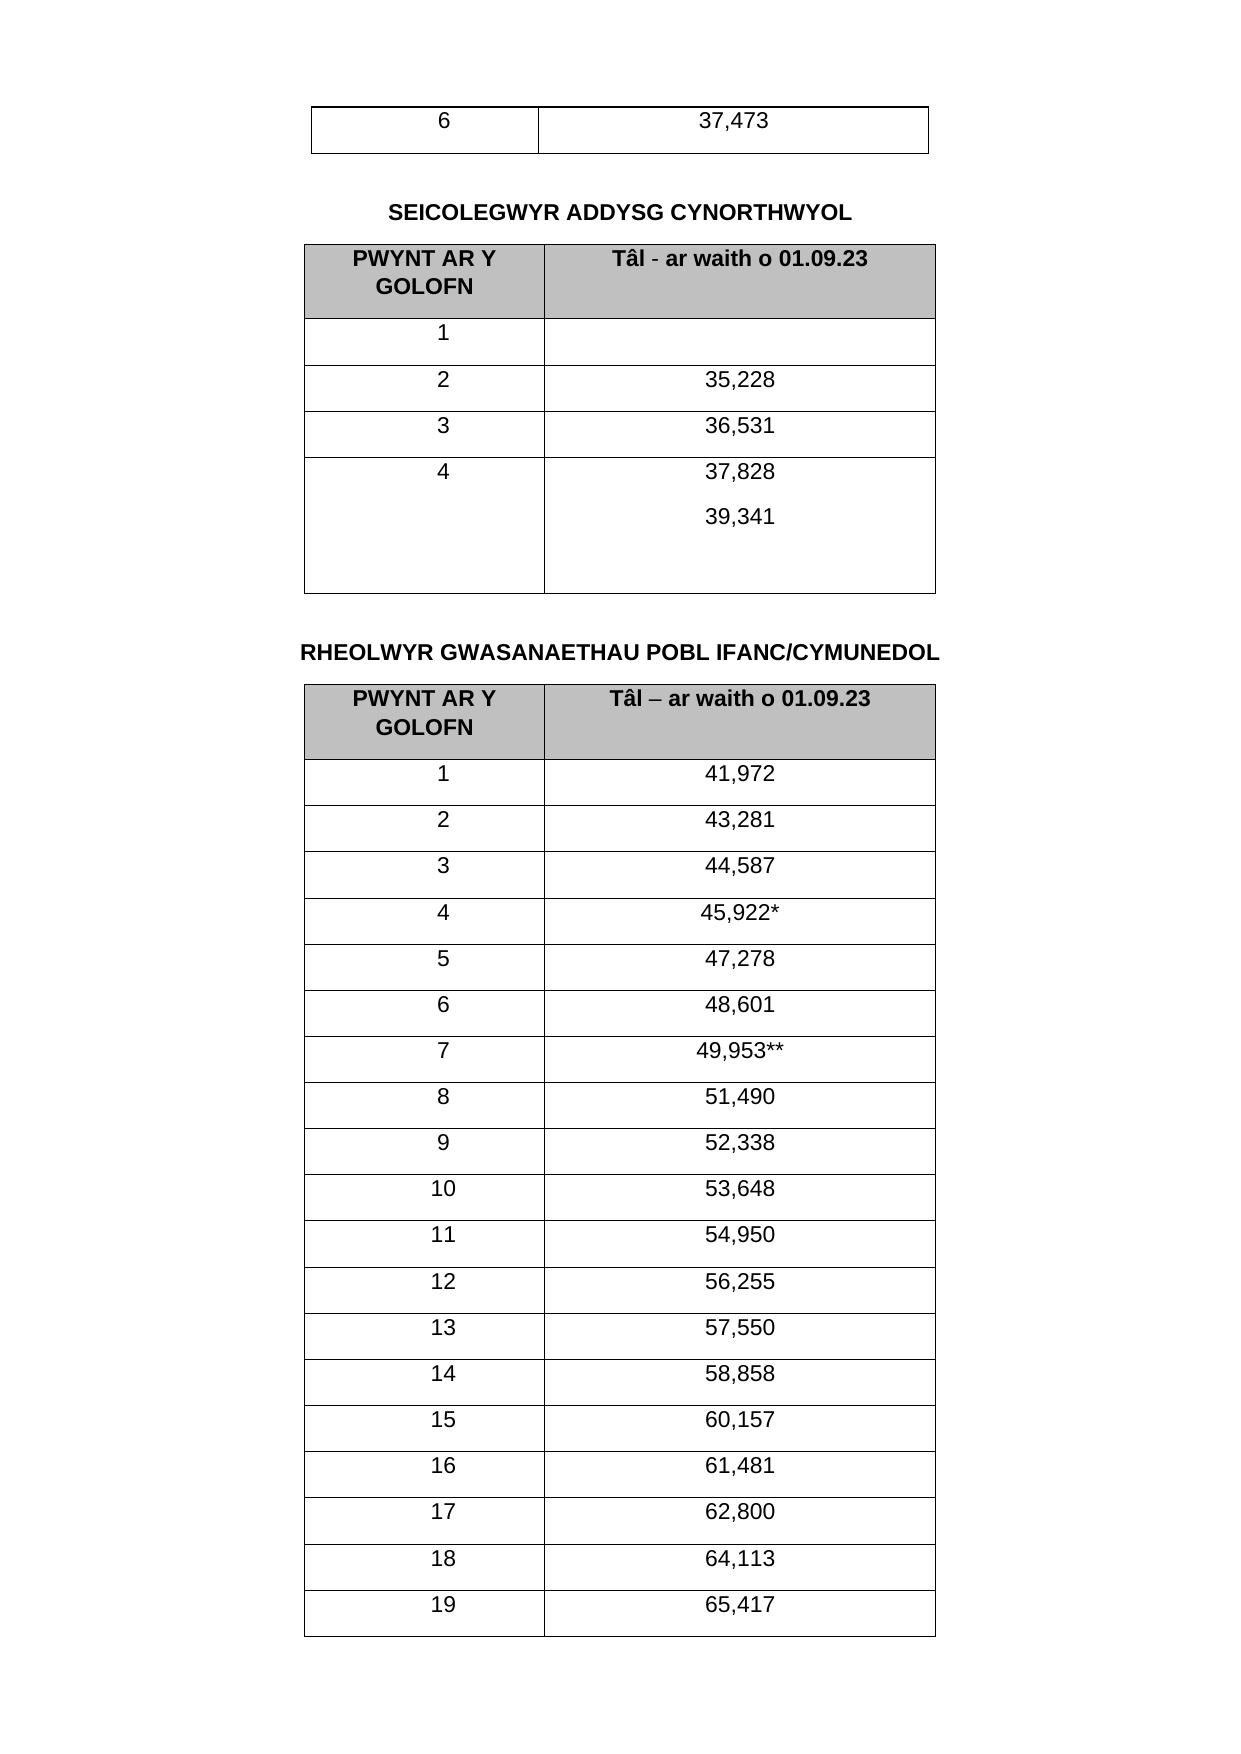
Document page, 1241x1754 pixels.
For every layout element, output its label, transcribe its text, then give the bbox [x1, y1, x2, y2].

table_cell 13 [305, 1314, 544, 1359]
table_cell 12 [305, 1268, 544, 1313]
text RHEOLWYR GWASANAETHAU POBL IFANC/CYMUNEDOL [150, 639, 1090, 666]
table_cell 48,601 [545, 991, 935, 1036]
table_cell 36,531 [545, 412, 935, 457]
table_cell 17 [305, 1498, 544, 1543]
table_cell 18 [305, 1545, 544, 1589]
table_cell 45,922* [545, 899, 935, 943]
table_cell 54,950 [545, 1221, 935, 1267]
table_cell 15 [305, 1406, 544, 1451]
table_header PWYNT AR Y GOLOFN [305, 245, 544, 318]
table_cell 3 [305, 852, 544, 897]
table_cell 1 [305, 319, 544, 364]
table_cell 3 [305, 412, 544, 457]
table_cell 8 [305, 1083, 544, 1128]
table_cell 9 [305, 1129, 544, 1174]
table_header Tâl – ar waith o 01.09.23 [545, 685, 935, 759]
table_cell [545, 319, 935, 364]
table_cell 19 [305, 1591, 544, 1636]
table_cell 51,490 [545, 1083, 935, 1128]
table_cell 56,255 [545, 1268, 935, 1313]
table_header PWYNT AR Y GOLOFN [305, 685, 544, 759]
table_cell 47,278 [545, 945, 935, 990]
table_cell 53,648 [545, 1175, 935, 1220]
table_cell 2 [305, 366, 544, 411]
table_cell 37,473 [539, 108, 928, 152]
table_cell 49,953** [545, 1037, 935, 1082]
table_cell 6 [305, 991, 544, 1036]
table_cell 52,338 [545, 1129, 935, 1174]
table_cell 10 [305, 1175, 544, 1220]
table_cell 4 [305, 458, 544, 593]
table_header Tâl - ar waith o 01.09.23 [545, 245, 935, 318]
table_cell 43,281 [545, 806, 935, 851]
table_cell 41,972 [545, 760, 935, 805]
table_cell 65,417 [545, 1591, 935, 1636]
table_cell 11 [305, 1221, 544, 1267]
table_cell 14 [305, 1360, 544, 1405]
table_cell 1 [305, 760, 544, 805]
table_cell 60,157 [545, 1406, 935, 1451]
table_cell 7 [305, 1037, 544, 1082]
table_cell 64,113 [545, 1545, 935, 1589]
table_cell 16 [305, 1452, 544, 1497]
table_cell 58,858 [545, 1360, 935, 1405]
table_cell 62,800 [545, 1498, 935, 1543]
table_cell 44,587 [545, 852, 935, 897]
table_cell 6 [312, 108, 538, 152]
table_cell 4 [305, 899, 544, 943]
table_cell 61,481 [545, 1452, 935, 1497]
table_cell 5 [305, 945, 544, 990]
table_cell 57,550 [545, 1314, 935, 1359]
table_cell 2 [305, 806, 544, 851]
text SEICOLEGWYR ADDYSG CYNORTHWYOL [150, 199, 1090, 225]
table_cell 35,228 [545, 366, 935, 411]
table_cell 37,828 39,341 [545, 458, 935, 593]
